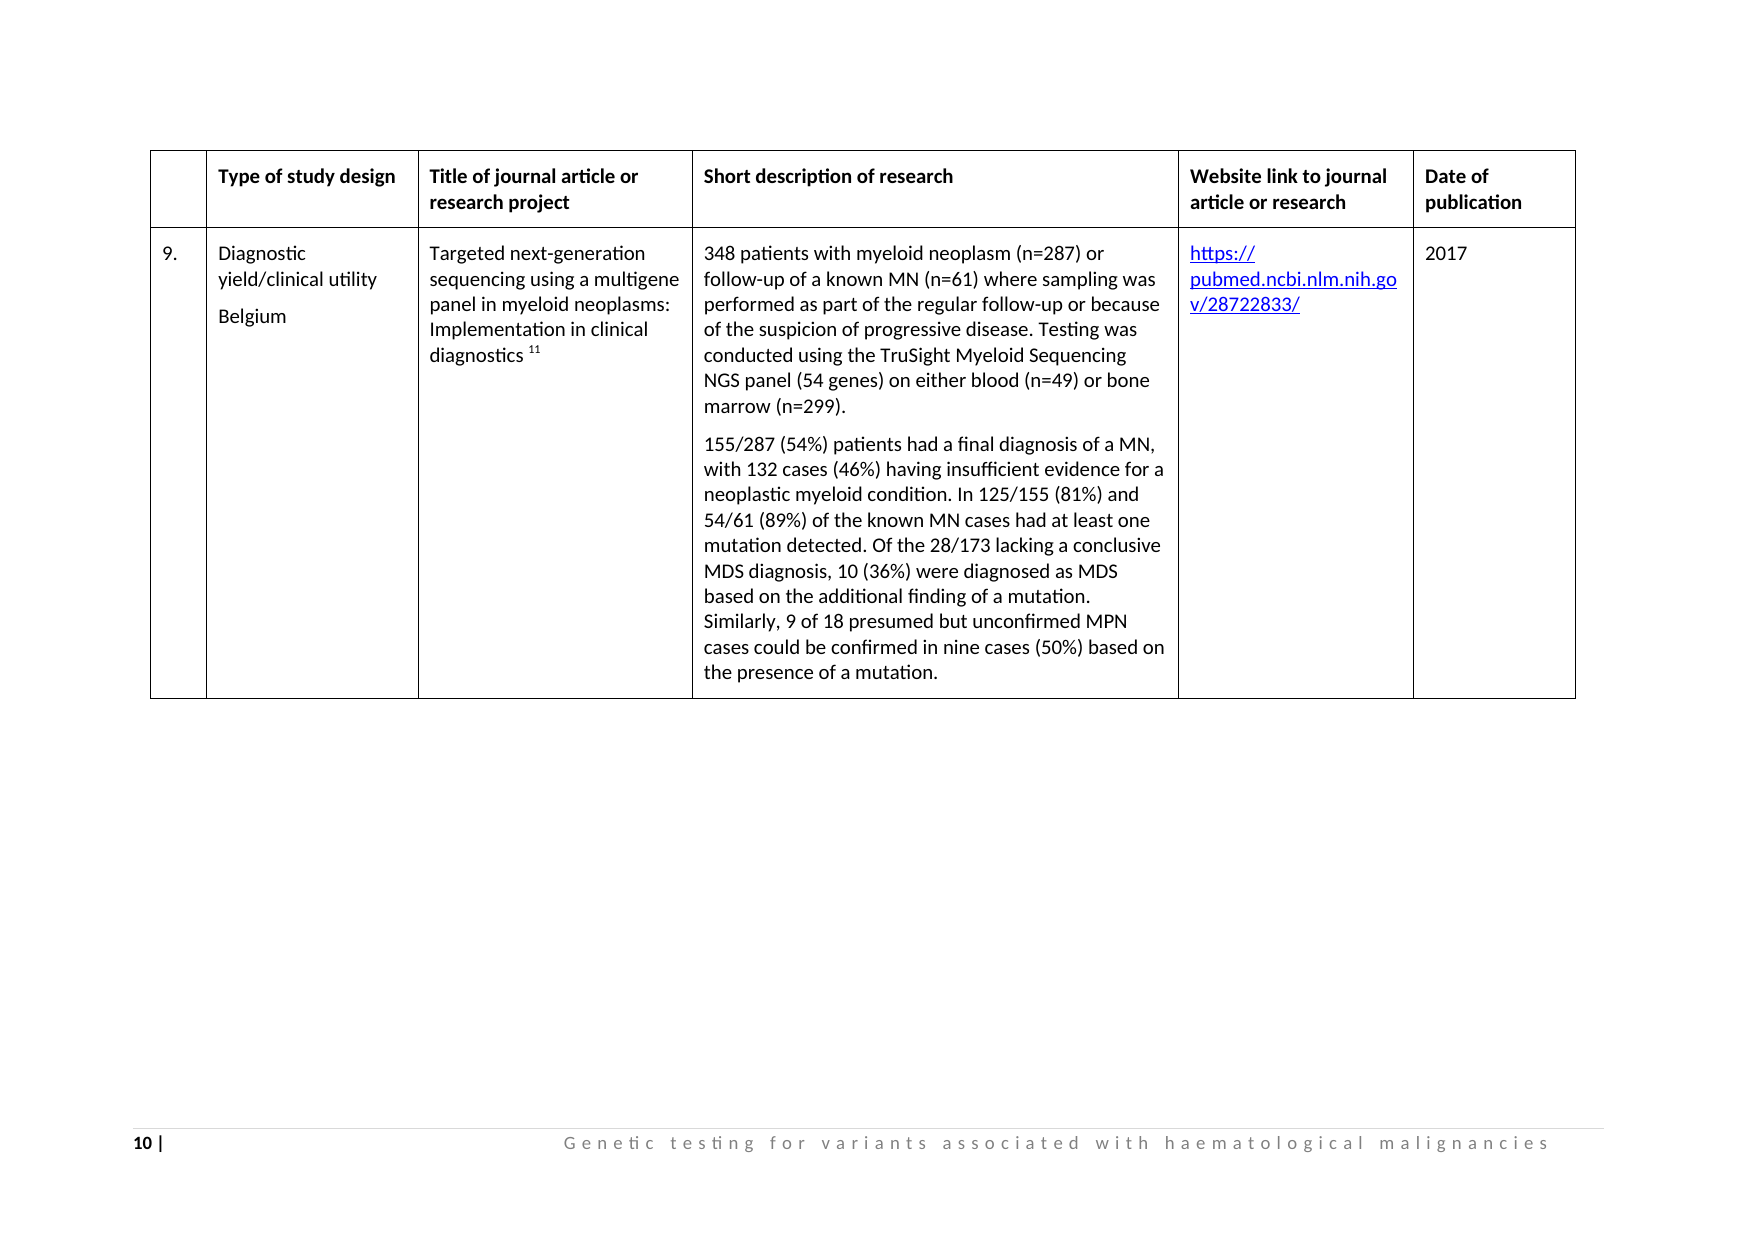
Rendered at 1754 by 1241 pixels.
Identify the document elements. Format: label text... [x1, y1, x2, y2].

table_cell 348 patients with myeloid neoplasm (n=287) or follow-up of a known MN (n=61) where sampling was performed as part of the regular follow-up or because of the suspicion of progressive disease. Testing was conducted using the TruSight Myeloid Sequencing NGS panel (54 genes) on either blood (n=49) or bone marrow (n=299). 155/287 (54%) patients had a final diagnosis of a MN, with 132 cases (46%) having insufficient evidence for a neoplastic myeloid condition. In 125/155 (81%) and 54/61 (89%) of the known MN cases had at least one mutation detected. Of the 28/173 lacking a conclusive MDS diagnosis, 10 (36%) were diagnosed as MDS based on the additional finding of a mutation. Similarly, 9 of 18 presumed but unconfirmed MPN cases could be confirmed in nine cases (50%) based on the presence of a mutation. [693, 228, 1178, 697]
table_cell 2017 [1414, 228, 1575, 697]
table_header Short description of research [693, 151, 1178, 227]
table_header Website link to journal article or research [1179, 151, 1413, 227]
table_cell Targeted next-generation sequencing using a multigene panel in myeloid neoplasms: Implementation in clinical diagnostics 11 [419, 228, 692, 697]
table_header Type of study design [207, 151, 418, 227]
table_header [151, 151, 206, 227]
table_cell 9. [151, 228, 206, 697]
table_header Title of journal article or research project [419, 151, 692, 227]
table_cell https://pubmed.ncbi.nlm.nih.gov/28722833/ [1179, 228, 1413, 697]
table_header Date of publication [1414, 151, 1575, 227]
table_cell Diagnostic yield/clinical utility Belgium [207, 228, 418, 697]
